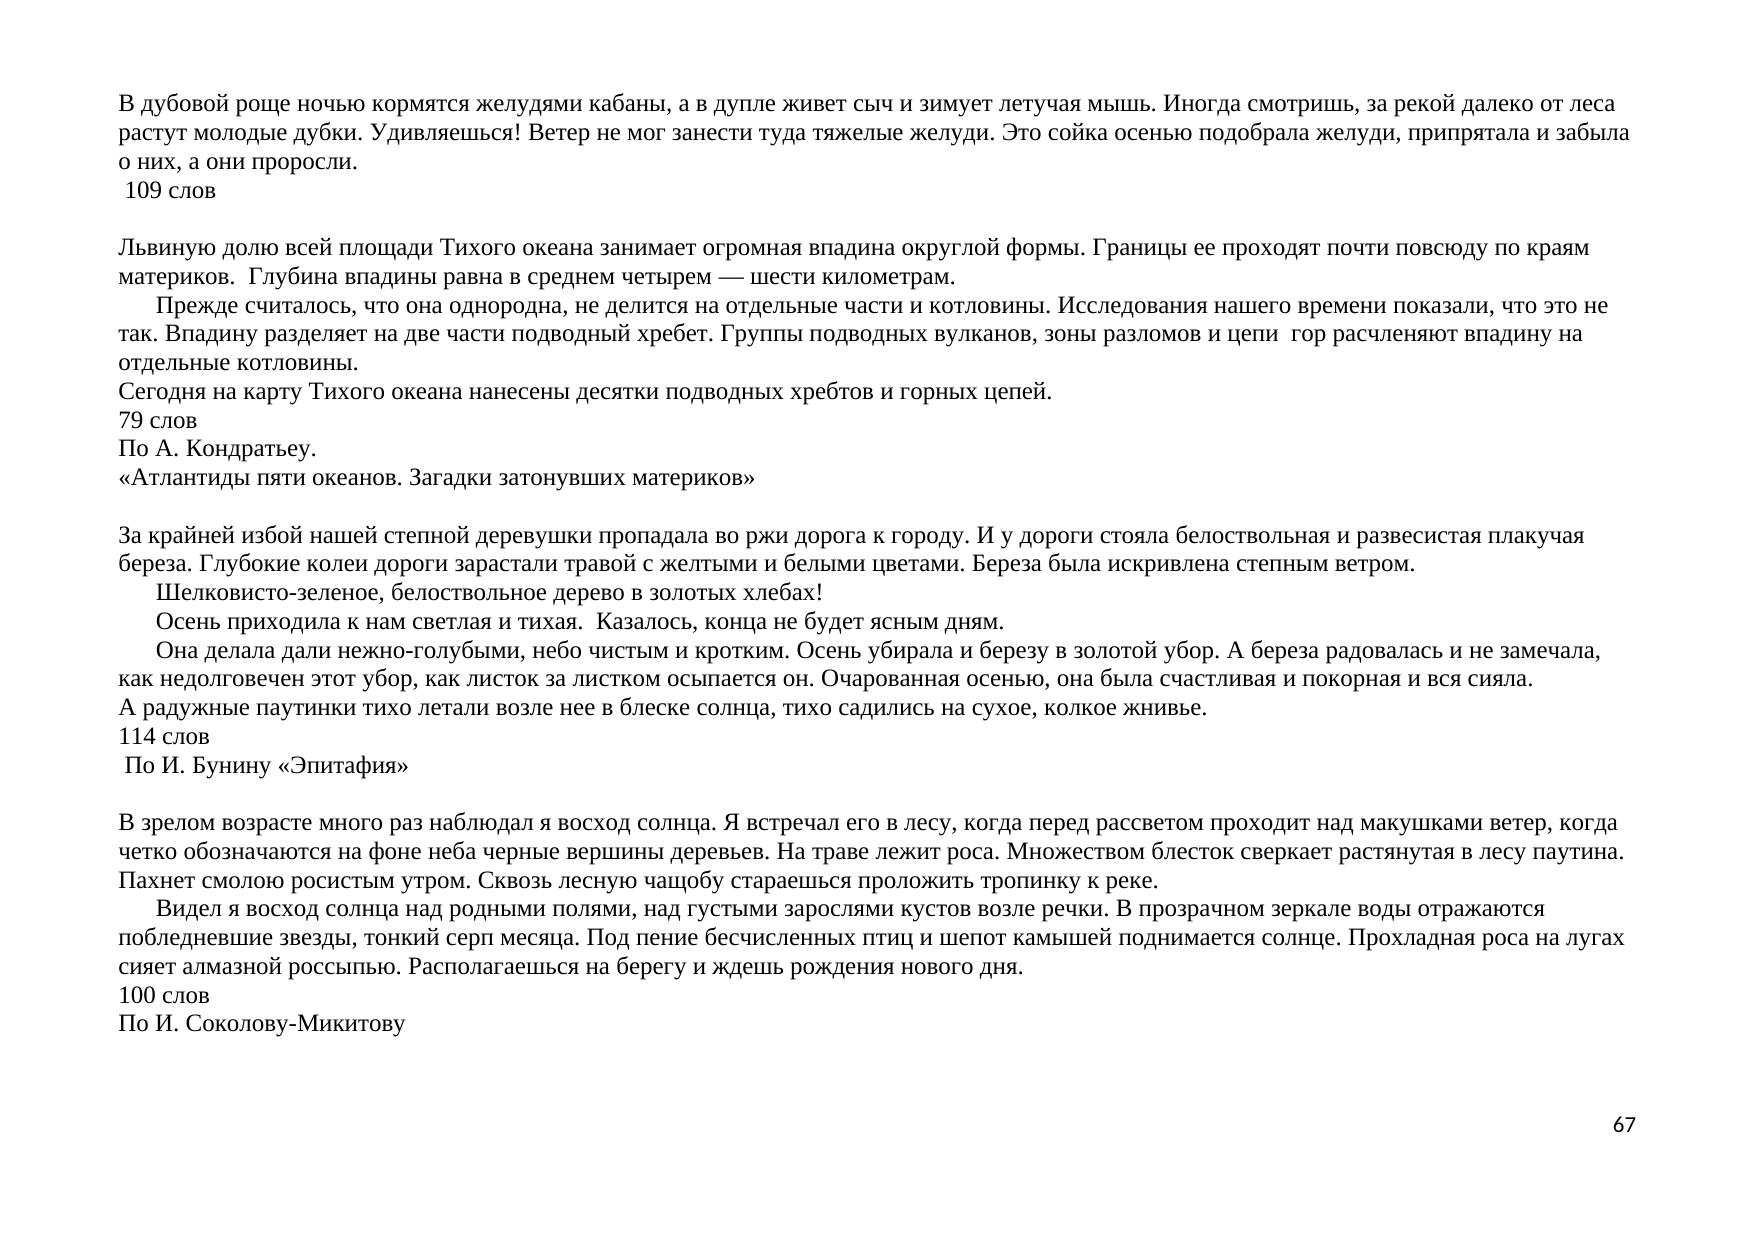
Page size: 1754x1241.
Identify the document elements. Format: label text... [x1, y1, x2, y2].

text 109 слов [118, 175, 1636, 203]
text По И. Бунину «Эпитафия» [118, 750, 1636, 778]
text В дубовой роще ночью кормятся желудями кабаны, а в дупле живет сыч и зимует летучая мышь. Иногда смотришь, за рекой далеко от леса растут молодые дубки. Удивляешься! Ветер не мог занести туда тяжелые желуди. Это сойка осенью подобрала желуди, припрятала и забыла о них, а они проросли. [118, 88, 1636, 175]
text Шелковисто-зеленое, белоствольное дерево в золотых хлебах! [118, 577, 1636, 606]
text За крайней избой нашей степной деревушки пропадала во ржи дорога к городу. И у дороги стояла белоствольная и развесистая плакучая береза. Глубокие колеи дороги зарастали травой с желтыми и белыми цветами. Береза была искривлена степным ветром. [118, 520, 1636, 577]
text Львиную долю всей площади Тихого океана занимает огромная впадина округлой формы. Границы ее проходят почти повсюду по краям материков. Глубина впадины равна в среднем четырем — шести километрам. [118, 232, 1636, 290]
text В зрелом возрасте много раз наблюдал я восход солнца. Я встречал его в лесу, когда перед рассветом проходит над макушками ветер, когда четко обозначаются на фоне неба черные вершины деревьев. На траве лежит роса. Множеством блесток сверкает растянутая в лесу паутина. Пахнет смолою росистым утром. Сквозь лесную чащобу стараешься проложить тропинку к реке. Видел я восход солнца над родными полями, над густыми зарослями кустов возле речки. В прозрачном зеркале воды отражаются побледневшие звезды, тонкий серп месяца. Под пение бесчисленных птиц и шепот камышей поднимается солнце. Прохладная роса на лугах сияет алмазной россыпью. Располагаешься на берегу и ждешь рождения нового дня. [118, 807, 1636, 980]
text Она делала дали нежно-голубыми, небо чистым и кротким. Осень убирала и березу в золотой убор. А береза радовалась и не замечала, как недолговечен этот убор, как листок за листком осыпается он. Очарованная осенью, она была счастливая и покорная и вся сияла. А радужные паутинки тихо летали возле нее в блеске солнца, тихо садились на сухое, колкое жнивье. [118, 635, 1636, 721]
text Осень приходила к нам светлая и тихая. Казалось, конца не будет ясным дням. [118, 606, 1636, 635]
text 100 слов [118, 980, 1636, 1008]
text Сегодня на карту Тихого океана нанесены десятки подводных хребтов и горных цепей. [118, 376, 1636, 405]
text Прежде считалось, что она однородна, не делится на отдельные части и котловины. Исследования нашего времени показали, что это не так. Впадину разделяет на две части подводный хребет. Группы подводных вулканов, зоны разломов и цепи гор расчленяют впадину на отдельные котловины. [118, 290, 1636, 376]
text 114 слов [118, 721, 1636, 750]
text «Атлантиды пяти океанов. Загадки затонувших материков» [118, 462, 1636, 491]
text По И. Соколову-Микитову [118, 1008, 1636, 1037]
text 79 слов [118, 405, 1636, 433]
text По А. Кондратьеу. [118, 433, 1636, 462]
